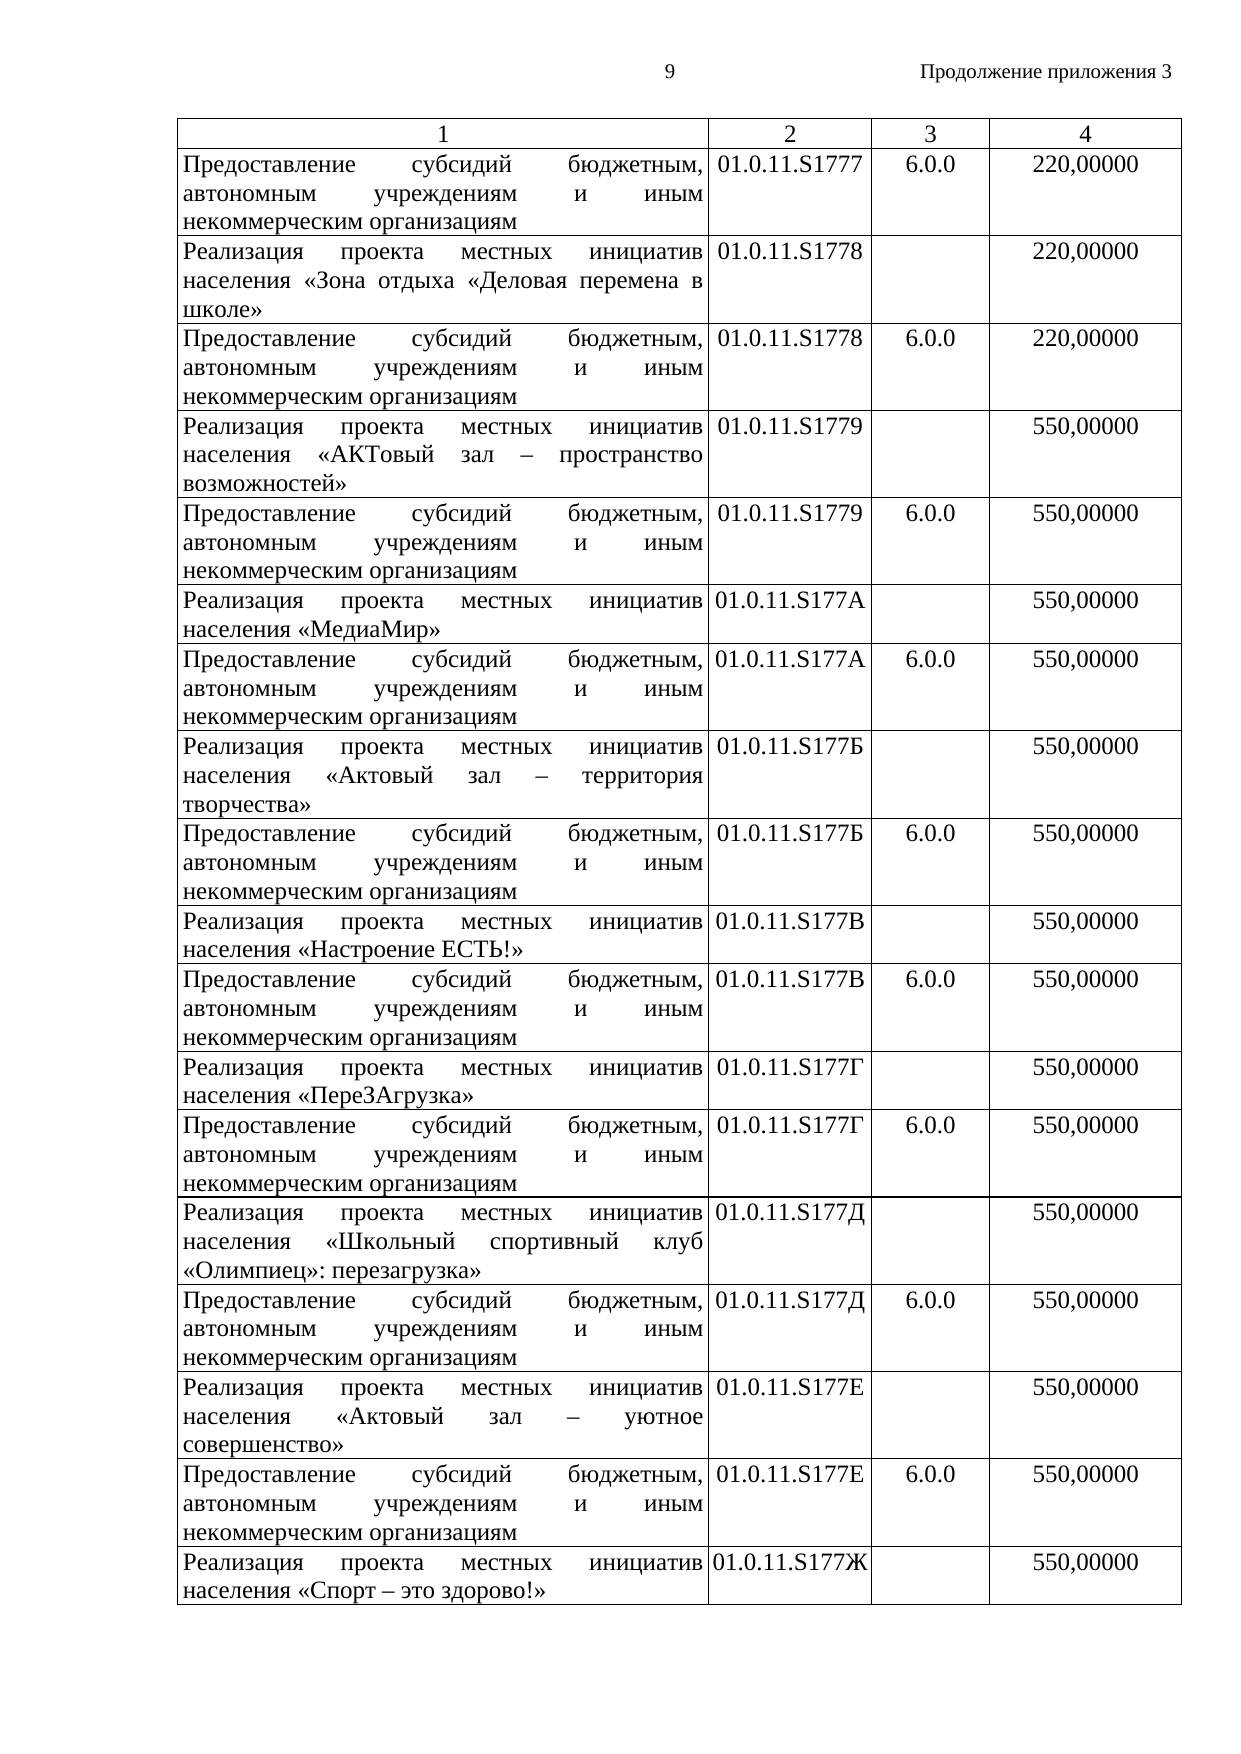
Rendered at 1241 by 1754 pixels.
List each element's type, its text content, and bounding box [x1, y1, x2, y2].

table_cell 550,00000 [990, 1052, 1181, 1109]
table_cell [178, 149, 708, 235]
table_cell 6.0.0 [872, 964, 989, 1051]
table_cell 550,00000 [990, 1198, 1181, 1284]
table_cell 01.0.11.S177Д [709, 1198, 871, 1284]
table_cell Реализация проекта местных инициатив населения «Актовый зал – уютное совершенство» [178, 1372, 708, 1458]
table_cell Предоставление субсидий бюджетным, автономным учреждениям и иным некоммерческим организациям [178, 1110, 708, 1196]
table_cell 01.0.11.S177Е [709, 1372, 871, 1458]
table_header 2 [709, 119, 871, 148]
table_header 4 [990, 119, 1181, 148]
table_cell 01.0.11.S177Е [709, 1459, 871, 1546]
table_cell 550,00000 [990, 1459, 1181, 1546]
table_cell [178, 1459, 708, 1546]
table_cell 6.0.0 [872, 1285, 989, 1371]
table_cell Реализация проекта местных инициатив населения «АКТовый зал – пространство возможностей» [178, 411, 708, 497]
table_cell Реализация проекта местных инициатив населения «Зона отдыха «Деловая перемена в школе» [178, 236, 708, 322]
table_cell 220,00000 [990, 149, 1181, 235]
table_cell Предоставление субсидий бюджетным, автономным учреждениям и иным некоммерческим организациям [178, 498, 708, 584]
table_cell 550,00000 [990, 498, 1181, 584]
table_cell 550,00000 [990, 964, 1181, 1051]
table_cell [872, 236, 989, 322]
table_cell 220,00000 [990, 236, 1181, 322]
table_cell 6.0.0 [872, 149, 989, 235]
table_cell 01.0.11.S177В [709, 964, 871, 1051]
table_cell Предоставление субсидий бюджетным, автономным учреждениям и иным некоммерческим организациям [178, 819, 708, 905]
table_cell Предоставление субсидий бюджетным, автономным учреждениям и иным некоммерческим организациям [178, 324, 708, 410]
table_cell 01.0.11.S177А [709, 644, 871, 730]
table_cell [872, 411, 989, 497]
table_cell 550,00000 [990, 644, 1181, 730]
table_cell 01.0.11.S177В [709, 906, 871, 963]
table_cell 550,00000 [990, 1285, 1181, 1371]
table_cell 6.0.0 [872, 324, 989, 410]
table_cell 01.0.11.S177Б [709, 731, 871, 817]
table_cell Реализация проекта местных инициатив населения «Школьный спортивный клуб «Олимпиец»: перезагрузка» [178, 1198, 708, 1284]
table_cell 550,00000 [990, 1110, 1181, 1196]
table_cell 01.0.11.S177Г [709, 1052, 871, 1109]
table_cell [872, 1372, 989, 1458]
table_cell 6.0.0 [872, 819, 989, 905]
table_cell 01.0.11.S177Ж [709, 1547, 871, 1604]
table_header 1 [178, 119, 708, 148]
table_cell 6.0.0 [872, 644, 989, 730]
table_cell 01.0.11.S177Б [709, 819, 871, 905]
table_cell 01.0.11.S1779 [709, 498, 871, 584]
table_cell Реализация проекта местных инициатив населения «Спорт – это здорово!» [178, 1547, 708, 1604]
table_cell 01.0.11.S1778 [709, 324, 871, 410]
table_cell 550,00000 [990, 585, 1181, 643]
table_cell [872, 1198, 989, 1284]
table_cell 01.0.11.S177Д [709, 1285, 871, 1371]
table_cell 550,00000 [990, 731, 1181, 817]
table_cell Предоставление субсидий бюджетным, автономным учреждениям и иным некоммерческим организациям [178, 964, 708, 1051]
table_cell 01.0.11.S1779 [709, 411, 871, 497]
table_cell [872, 906, 989, 963]
table_cell Реализация проекта местных инициатив населения «Настроение ЕСТЬ!» [178, 906, 708, 963]
table_cell 01.0.11.S177Г [709, 1110, 871, 1196]
table_cell Предоставление субсидий бюджетным, автономным учреждениям и иным некоммерческим организациям [178, 1285, 708, 1371]
table_cell 6.0.0 [872, 498, 989, 584]
table_cell [872, 585, 989, 643]
table_cell 01.0.11.S1777 [709, 149, 871, 235]
table_cell [872, 731, 989, 817]
table_cell 550,00000 [990, 1372, 1181, 1458]
table_cell 01.0.11.S1778 [709, 236, 871, 322]
table_cell 6.0.0 [872, 1110, 989, 1196]
table_cell 550,00000 [990, 819, 1181, 905]
table_cell 550,00000 [990, 411, 1181, 497]
table_cell Предоставление субсидий бюджетным, автономным учреждениям и иным некоммерческим организациям [178, 644, 708, 730]
table_cell Реализация проекта местных инициатив населения «Актовый зал – территория творчества» [178, 731, 708, 817]
table_cell Реализация проекта местных инициатив населения «ПереЗАгрузка» [178, 1052, 708, 1109]
table_cell 220,00000 [990, 324, 1181, 410]
table_cell 01.0.11.S177А [709, 585, 871, 643]
table_cell Реализация проекта местных инициатив населения «МедиаМир» [178, 585, 708, 643]
table_cell [872, 1547, 989, 1604]
table_cell 6.0.0 [872, 1459, 989, 1546]
table_cell [872, 1052, 989, 1109]
table_cell 550,00000 [990, 906, 1181, 963]
table_header 3 [872, 119, 989, 148]
table_cell 550,00000 [990, 1547, 1181, 1604]
